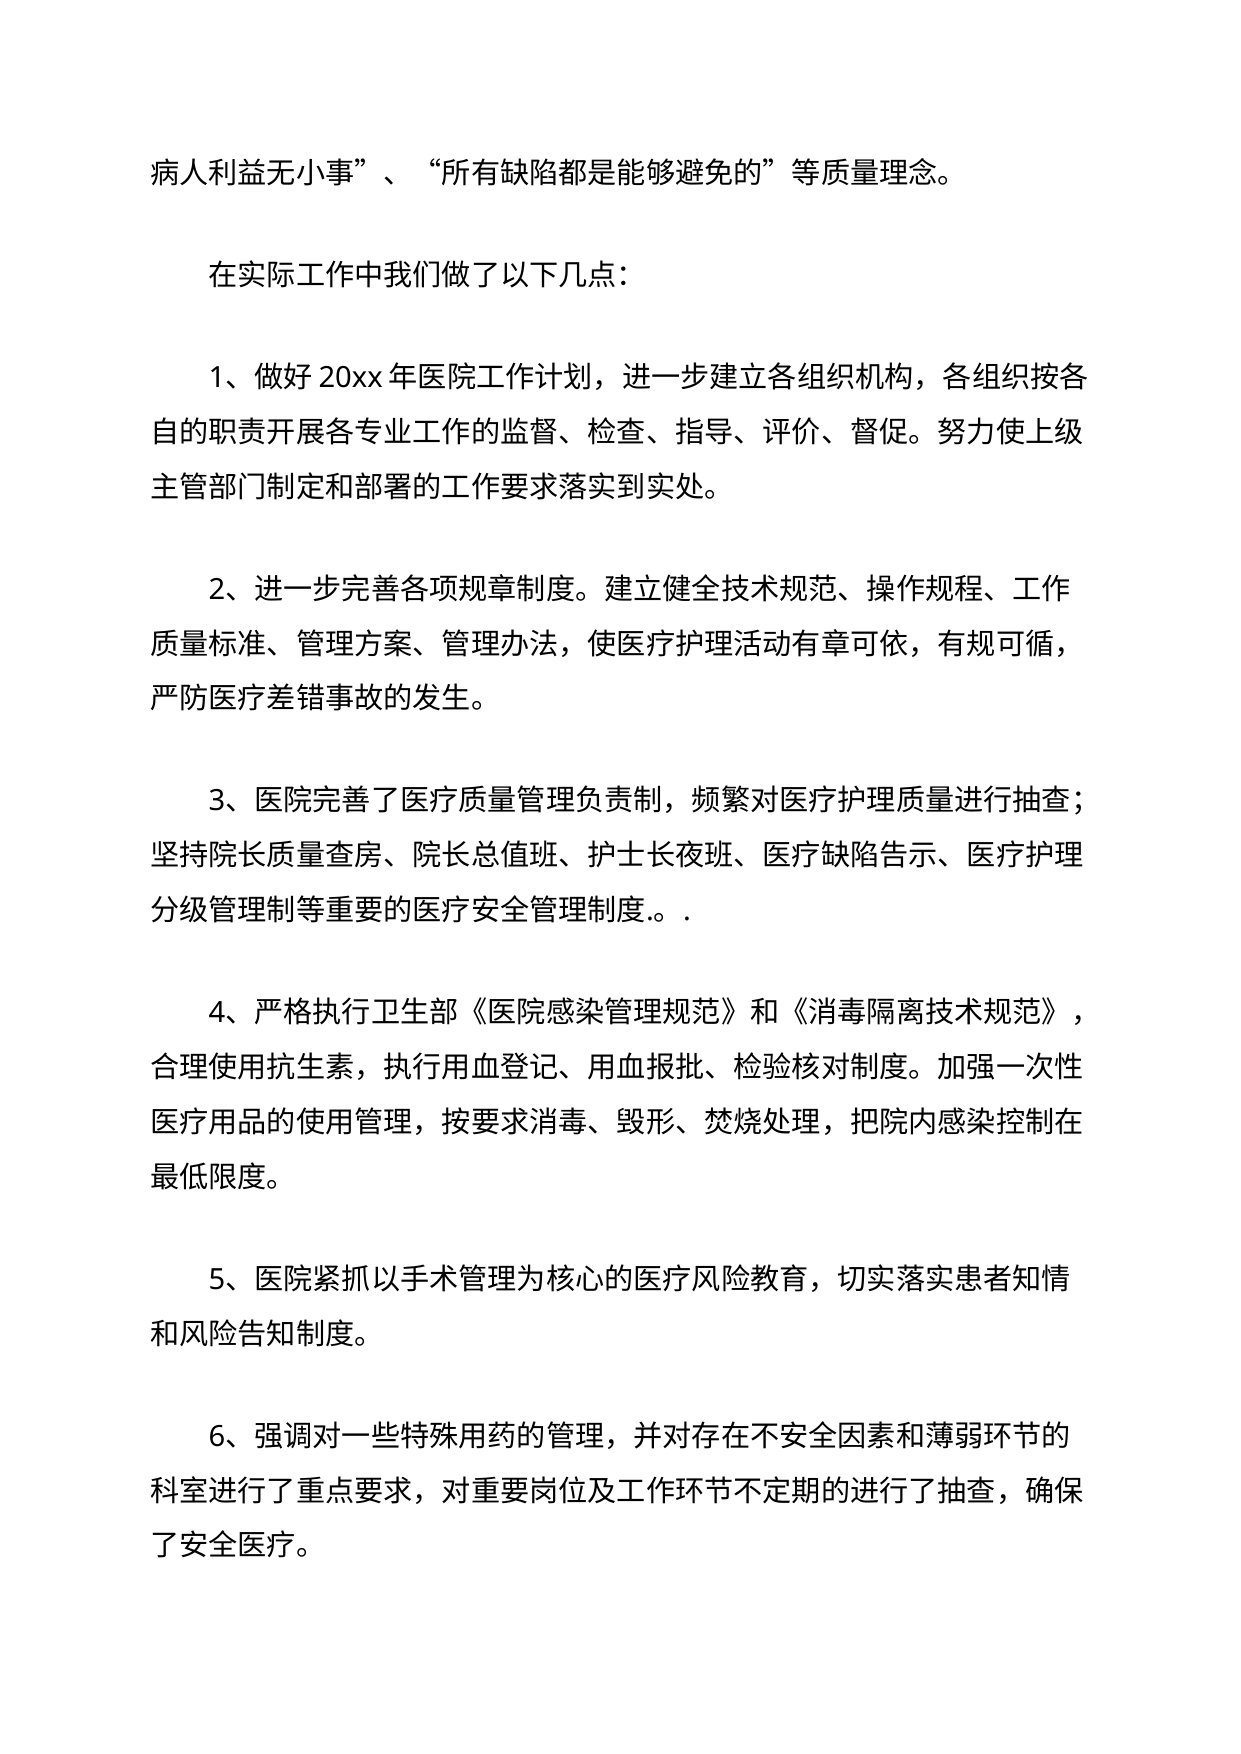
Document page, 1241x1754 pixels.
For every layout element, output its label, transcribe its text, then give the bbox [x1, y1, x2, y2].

text 在实际工作中我们做了以下几点： [150, 252, 1090, 294]
text 6、强调对一些特殊用药的管理，并对存在不安全因素和薄弱环节的科室进行了重点要求，对重要岗位及工作环节不定期的进行了抽查，确保了安全医疗。 [150, 1412, 1090, 1564]
text 4、严格执行卫生部《医院感染管理规范》和《消毒隔离技术规范》，合理使用抗生素，执行用血登记、用血报批、检验核对制度。加强一次性医疗用品的使用管理，按要求消毒、毁形、焚烧处理，把院内感染控制在最低限度。 [150, 989, 1090, 1196]
text 2、进一步完善各项规章制度。建立健全技术规范、操作规程、工作质量标准、管理方案、管理办法，使医疗护理活动有章可依，有规可循，严防医疗差错事故的发生。 [150, 565, 1090, 717]
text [150, 150, 1090, 192]
text 5、医院紧抓以手术管理为核心的医疗风险教育，切实落实患者知情和风险告知制度。 [150, 1255, 1090, 1353]
text 1、做好20xx年医院工作计划，进一步建立各组织机构，各组织按各自的职责开展各专业工作的监督、检查、指导、评价、督促。努力使上级主管部门制定和部署的工作要求落实到实处。 [150, 353, 1090, 506]
text 3、医院完善了医疗质量管理负责制，频繁对医疗护理质量进行抽查；坚持院长质量查房、院长总值班、护士长夜班、医疗缺陷告示、医疗护理分级管理制等重要的医疗安全管理制度.。. [150, 777, 1090, 929]
